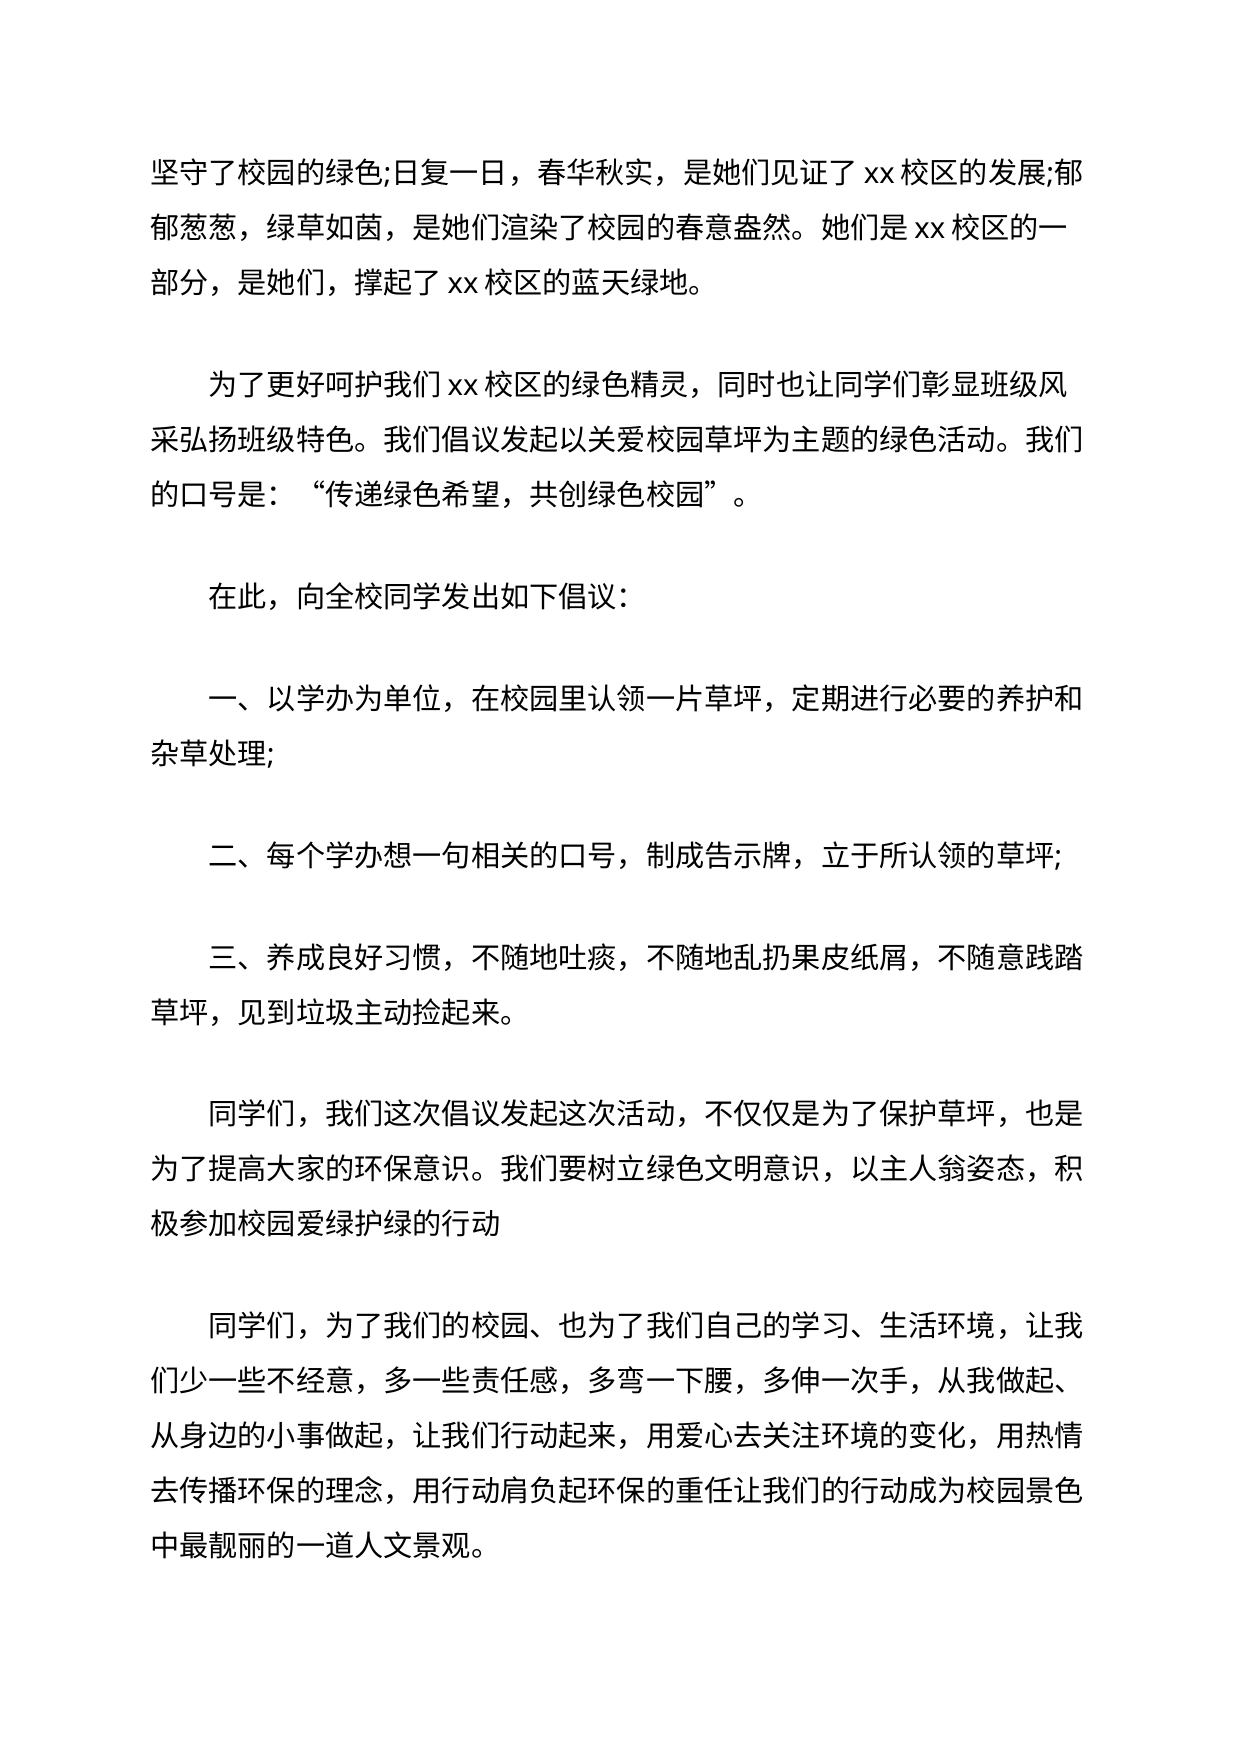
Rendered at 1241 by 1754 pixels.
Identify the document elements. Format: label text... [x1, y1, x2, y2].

text 同学们，为了我们的校园、也为了我们自己的学习、生活环境，让我们少一些不经意，多一些责任感，多弯一下腰，多伸一次手，从我做起、从身边的小事做起，让我们行动起来，用爱心去关注环境的变化，用热情去传播环保的理念，用行动肩负起环保的重任让我们的行动成为校园景色中最靓丽的一道人文景观。 [150, 1302, 1090, 1564]
text 三、养成良好习惯，不随地吐痰，不随地乱扔果皮纸屑，不随意践踏草坪，见到垃圾主动捡起来。 [150, 934, 1090, 1031]
text 在此，向全校同学发出如下倡议： [150, 574, 1090, 616]
text 二、每个学办想一句相关的口号，制成告示牌，立于所认领的草坪; [150, 832, 1090, 875]
text 一、以学办为单位，在校园里认领一片草坪，定期进行必要的养护和杂草处理; [150, 675, 1090, 773]
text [150, 150, 1090, 302]
text 为了更好呵护我们xx校区的绿色精灵，同时也让同学们彰显班级风采弘扬班级特色。我们倡议发起以关爱校园草坪为主题的绿色活动。我们的口号是：“传递绿色希望，共创绿色校园”。 [150, 362, 1090, 514]
text 同学们，我们这次倡议发起这次活动，不仅仅是为了保护草坪，也是为了提高大家的环保意识。我们要树立绿色文明意识，以主人翁姿态，积极参加校园爱绿护绿的行动 [150, 1091, 1090, 1243]
